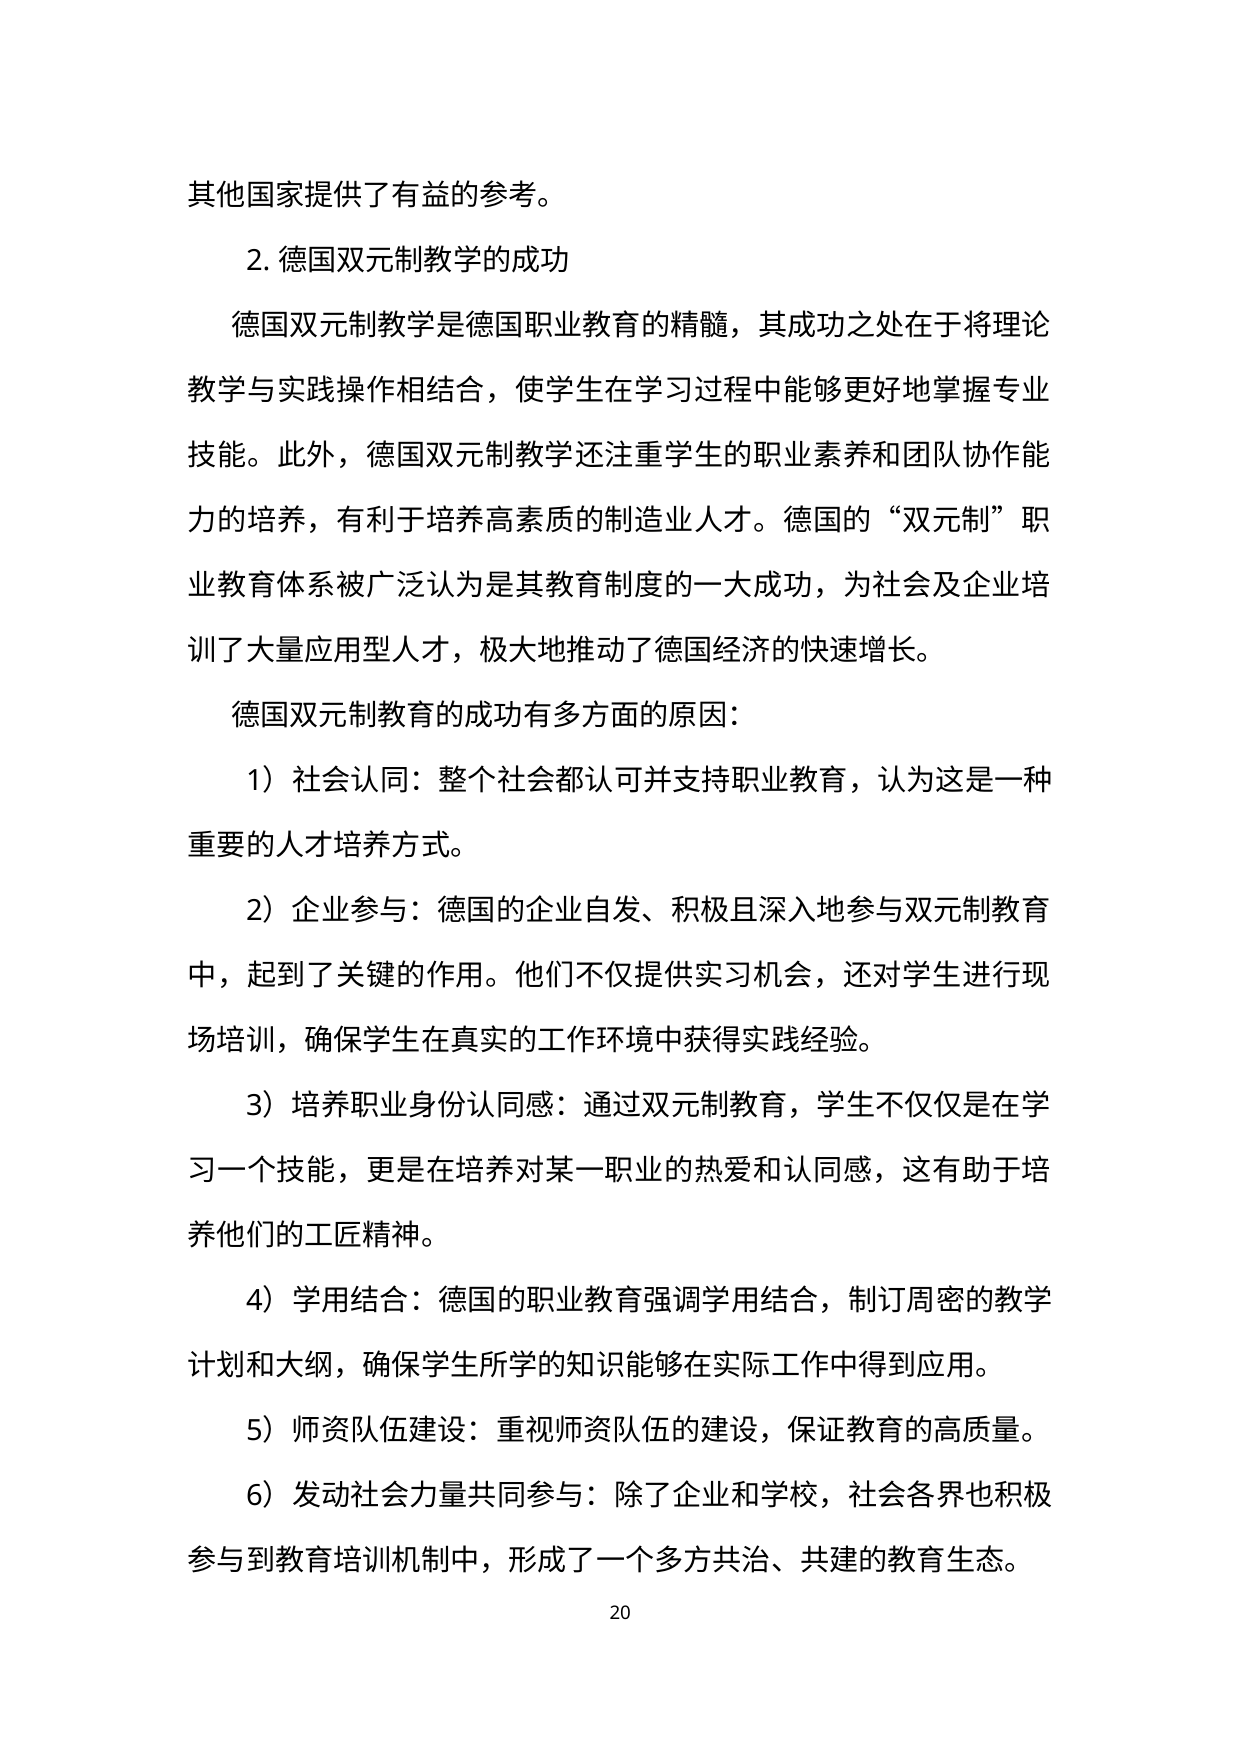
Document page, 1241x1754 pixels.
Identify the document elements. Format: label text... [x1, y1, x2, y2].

text 中，起到了关键的作用。他们不仅提供实习机会，还对学生进行现场培训，确保学生在真实的工作环境中获得实践经验。 [187, 940, 1053, 1070]
text 4）学用结合：德国的职业教育强调学用结合，制订周密的教学计划和大纲，确保学生所学的知识能够在实际工作中得到应用。 [187, 1265, 1053, 1395]
text 习一个技能，更是在培养对某一职业的热爱和认同感，这有助于培养他们的工匠精神。 [187, 1135, 1053, 1265]
text 2. 德国双元制教学的成功 [187, 225, 1053, 290]
text 3）培养职业身份认同感：通过双元制教育，学生不仅仅是在学 [187, 1070, 1053, 1135]
text 2）企业参与：德国的企业自发、积极且深入地参与双元制教育 [187, 875, 1053, 940]
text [187, 160, 1053, 225]
text 1）社会认同：整个社会都认可并支持职业教育，认为这是一种重要的人才培养方式。 [187, 745, 1053, 875]
text 德国双元制教育的成功有多方面的原因： [187, 680, 1053, 745]
text 5）师资队伍建设：重视师资队伍的建设，保证教育的高质量。 [187, 1395, 1053, 1460]
text 德国双元制教学是德国职业教育的精髓，其成功之处在于将理论教学与实践操作相结合，使学生在学习过程中能够更好地掌握专业技能。此外，德国双元制教学还注重学生的职业素养和团队协作能力的培养，有利于培养高素质的制造业人才。德国的“双元制”职业教育体系被广泛认为是其教育制度的一大成功，为社会及企业培训了大量应用型人才，极大地推动了德国经济的快速增长。 [187, 290, 1053, 680]
text 6）发动社会力量共同参与：除了企业和学校，社会各界也积极参与到教育培训机制中，形成了一个多方共治、共建的教育生态。 [187, 1460, 1053, 1590]
